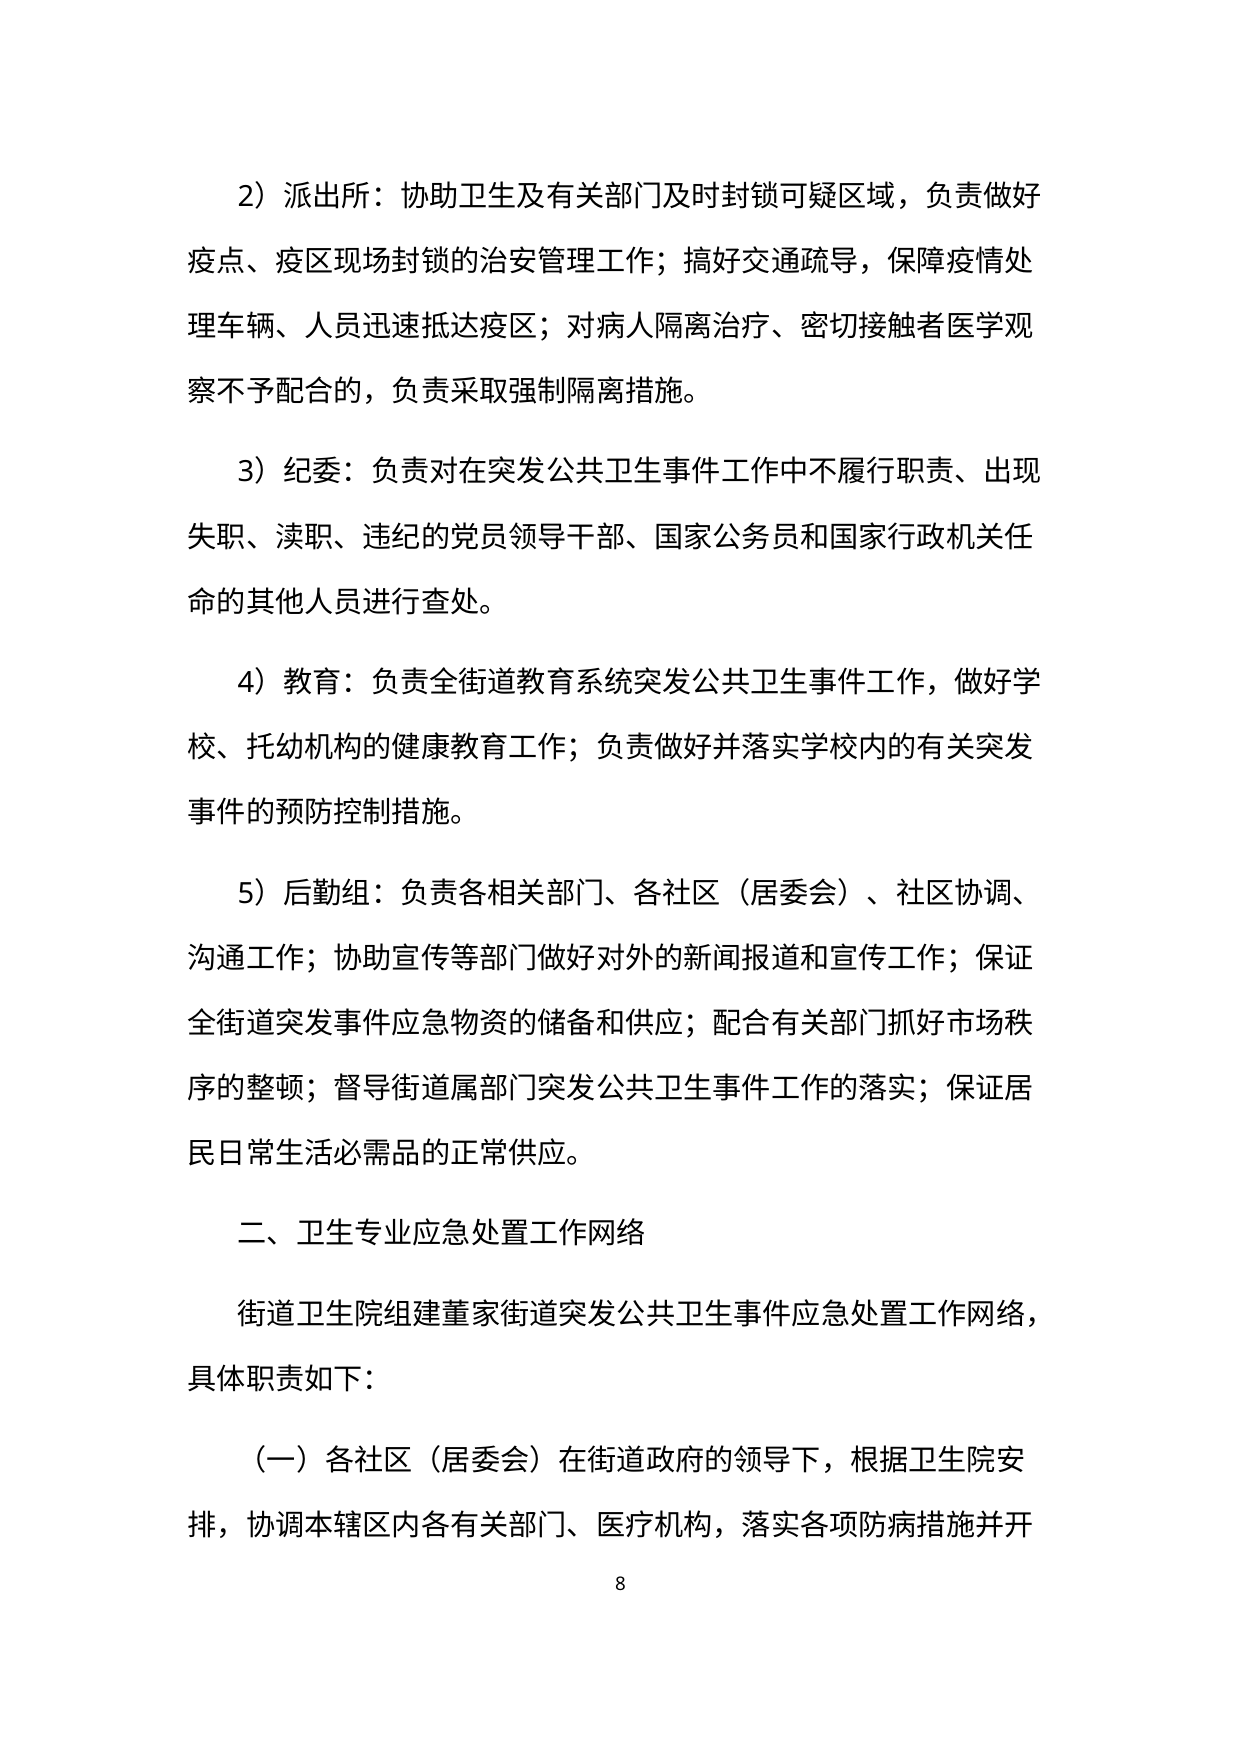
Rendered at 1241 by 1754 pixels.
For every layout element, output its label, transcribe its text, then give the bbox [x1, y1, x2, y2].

text 2）派出所：协助卫生及有关部门及时封锁可疑区域，负责做好疫点、疫区现场封锁的治安管理工作；搞好交通疏导，保障疫情处理车辆、人员迅速抵达疫区；对病人隔离治疗、密切接触者医学观察不予配合的，负责采取强制隔离措施。 [187, 161, 1053, 421]
text 二、卫生专业应急处置工作网络 [187, 1199, 1053, 1264]
text 3）纪委：负责对在突发公共卫生事件工作中不履行职责、出现失职、渎职、违纪的党员领导干部、国家公务员和国家行政机关任命的其他人员进行查处。 [187, 437, 1053, 632]
text 4）教育：负责全街道教育系统突发公共卫生事件工作，做好学校、托幼机构的健康教育工作；负责做好并落实学校内的有关突发事件的预防控制措施。 [187, 647, 1053, 842]
text 街道卫生院组建董家街道突发公共卫生事件应急处置工作网络，具体职责如下： [187, 1279, 1053, 1409]
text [187, 1425, 1053, 1555]
text 5）后勤组：负责各相关部门、各社区（居委会）、社区协调、沟通工作；协助宣传等部门做好对外的新闻报道和宣传工作；保证全街道突发事件应急物资的储备和供应；配合有关部门抓好市场秩序的整顿；督导街道属部门突发公共卫生事件工作的落实；保证居民日常生活必需品的正常供应。 [187, 858, 1053, 1183]
